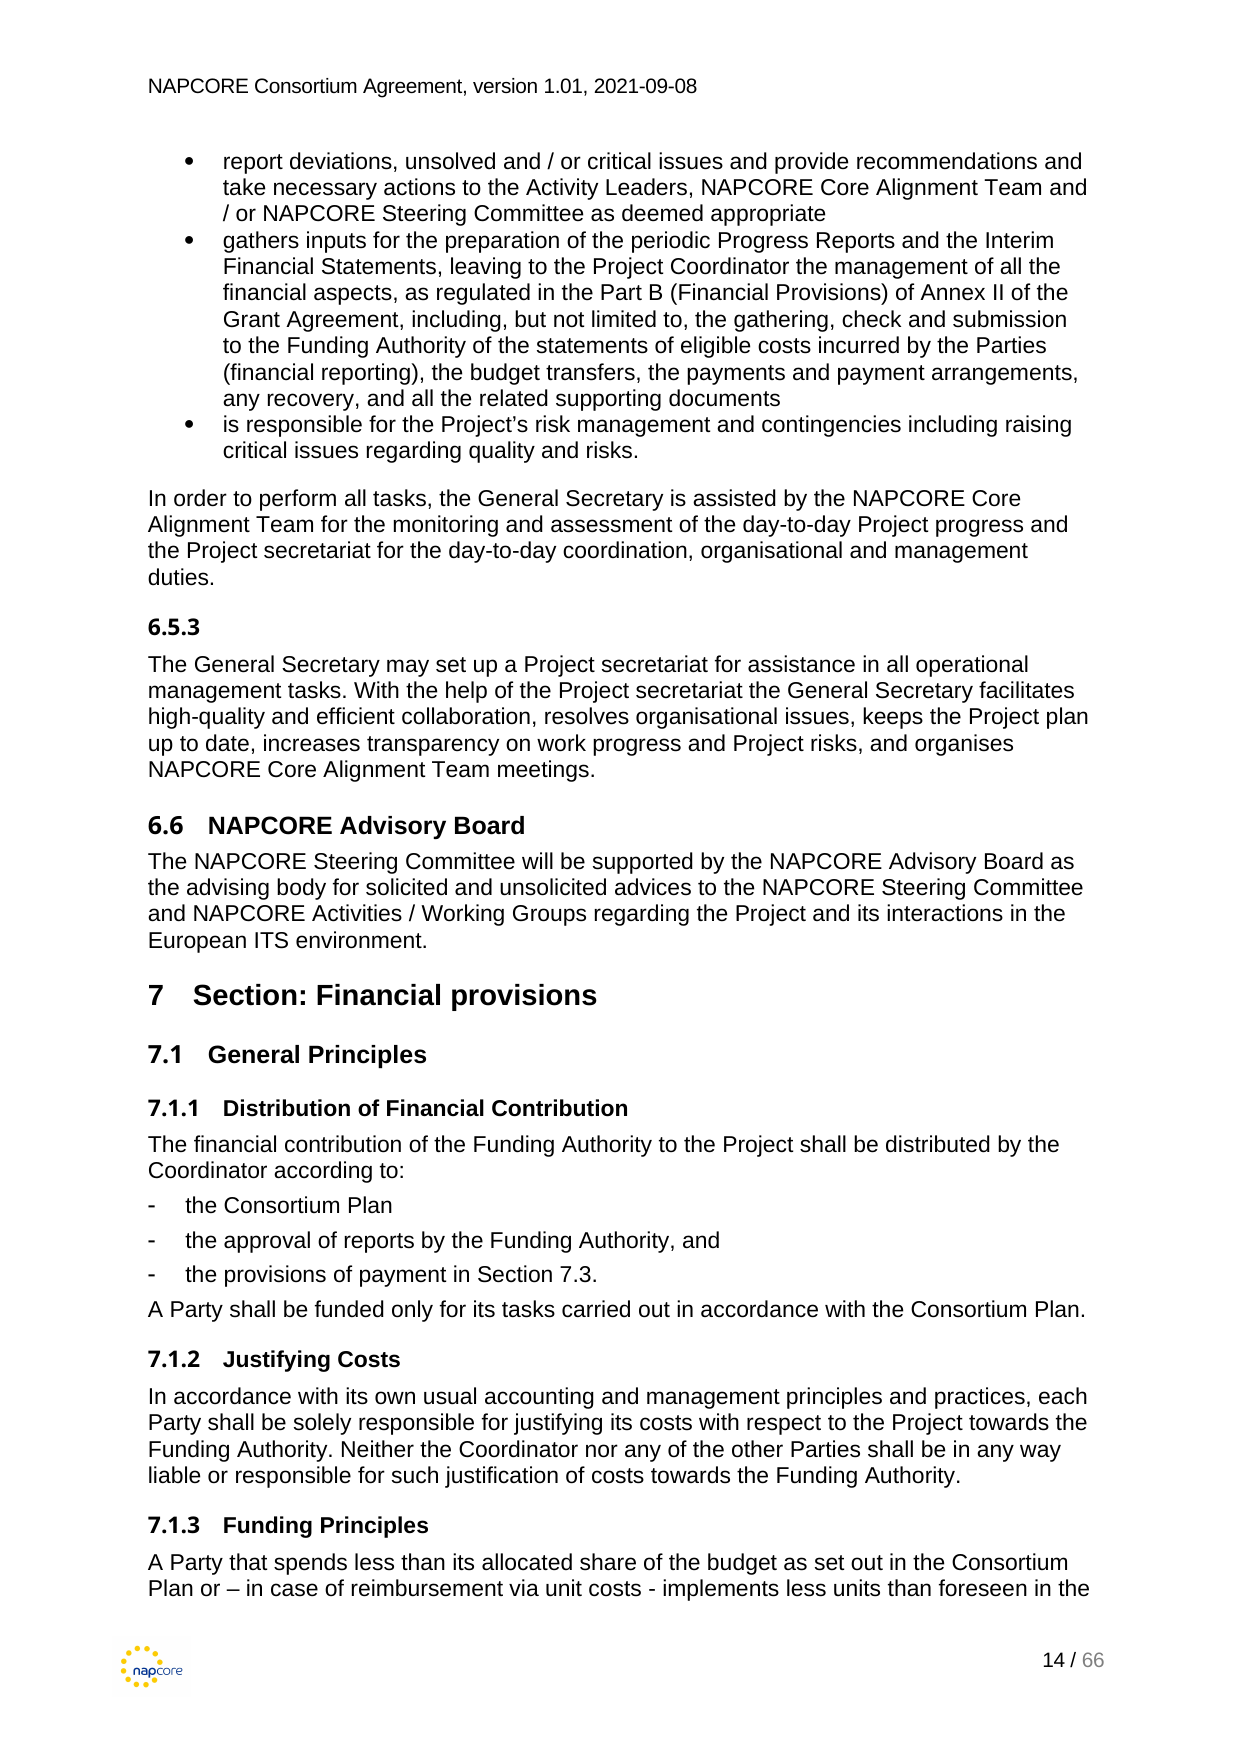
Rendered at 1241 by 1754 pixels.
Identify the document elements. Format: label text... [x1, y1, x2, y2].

list report deviations, unsolved and / or critical issues and provide recommendations and take necessary actions to the Activity Leaders, NAPCORE Core Alignment Team and / or NAPCORE Steering Committee as deemed appropriate [185, 148, 1093, 227]
text In accordance with its own usual accounting and management principles and practices, each Party shall be solely responsible for justifying its costs with respect to the Project towards the Funding Authority. Neither the Coordinator nor any of the other Parties shall be in any way liable or responsible for such justification of costs towards the Funding Authority. [148, 1383, 1093, 1488]
list the approval of reports by the Funding Authority, and [148, 1227, 1093, 1253]
text The financial contribution of the Funding Authority to the Project shall be distributed by the Coordinator according to: [148, 1131, 1093, 1184]
list is responsible for the Project’s risk management and contingencies including raising critical issues regarding quality and risks. [185, 411, 1093, 464]
subtitle Justifying Costs [148, 1343, 1093, 1374]
picture [111, 1636, 192, 1697]
list gathers inputs for the preparation of the periodic Progress Reports and the Interim Financial Statements, leaving to the Project Coordinator the management of all the financial aspects, as regulated in the Part B (Financial Provisions) of Annex II of the Grant Agreement, including, but not limited to, the gathering, check and submission to the Funding Authority of the statements of eligible costs incurred by the Parties (financial reporting), the budget transfers, the payments and payment arrangements, any recovery, and all the related supporting documents [185, 227, 1093, 411]
subtitle Distribution of Financial Contribution [148, 1091, 1093, 1123]
subtitle NAPCORE Advisory Board [148, 807, 1093, 841]
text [148, 1549, 1093, 1601]
text The NAPCORE Steering Committee will be supported by the NAPCORE Advisory Board as the advising body for solicited and unsolicited advices to the NAPCORE Steering Committee and NAPCORE Activities / Working Groups regarding the Project and its interactions in the European ITS environment. [148, 848, 1093, 953]
text The General Secretary may set up a Project secretariat for assistance in all operational management tasks. With the help of the Project secretariat the General Secretary facilitates high-quality and efficient collaboration, resolves organisational issues, keeps the Project plan up to date, increases transparency on work progress and Project risks, and organises NAPCORE Core Alignment Team meetings. [148, 651, 1093, 782]
text A Party shall be funded only for its tasks carried out in accordance with the Consortium Plan. [148, 1296, 1093, 1322]
subtitle General Principles [148, 1037, 1093, 1071]
list the Consortium Plan [148, 1192, 1093, 1218]
list the provisions of payment in Section 7.3. [148, 1261, 1093, 1288]
text In order to perform all tasks, the General Secretary is assisted by the NAPCORE Core Alignment Team for the monitoring and assessment of the day-to-day Project progress and the Project secretariat for the day-to-day coordination, organisational and management duties. [148, 485, 1093, 590]
subtitle Funding Principles [148, 1509, 1093, 1540]
subtitle Section: Financial provisions [148, 978, 1093, 1012]
